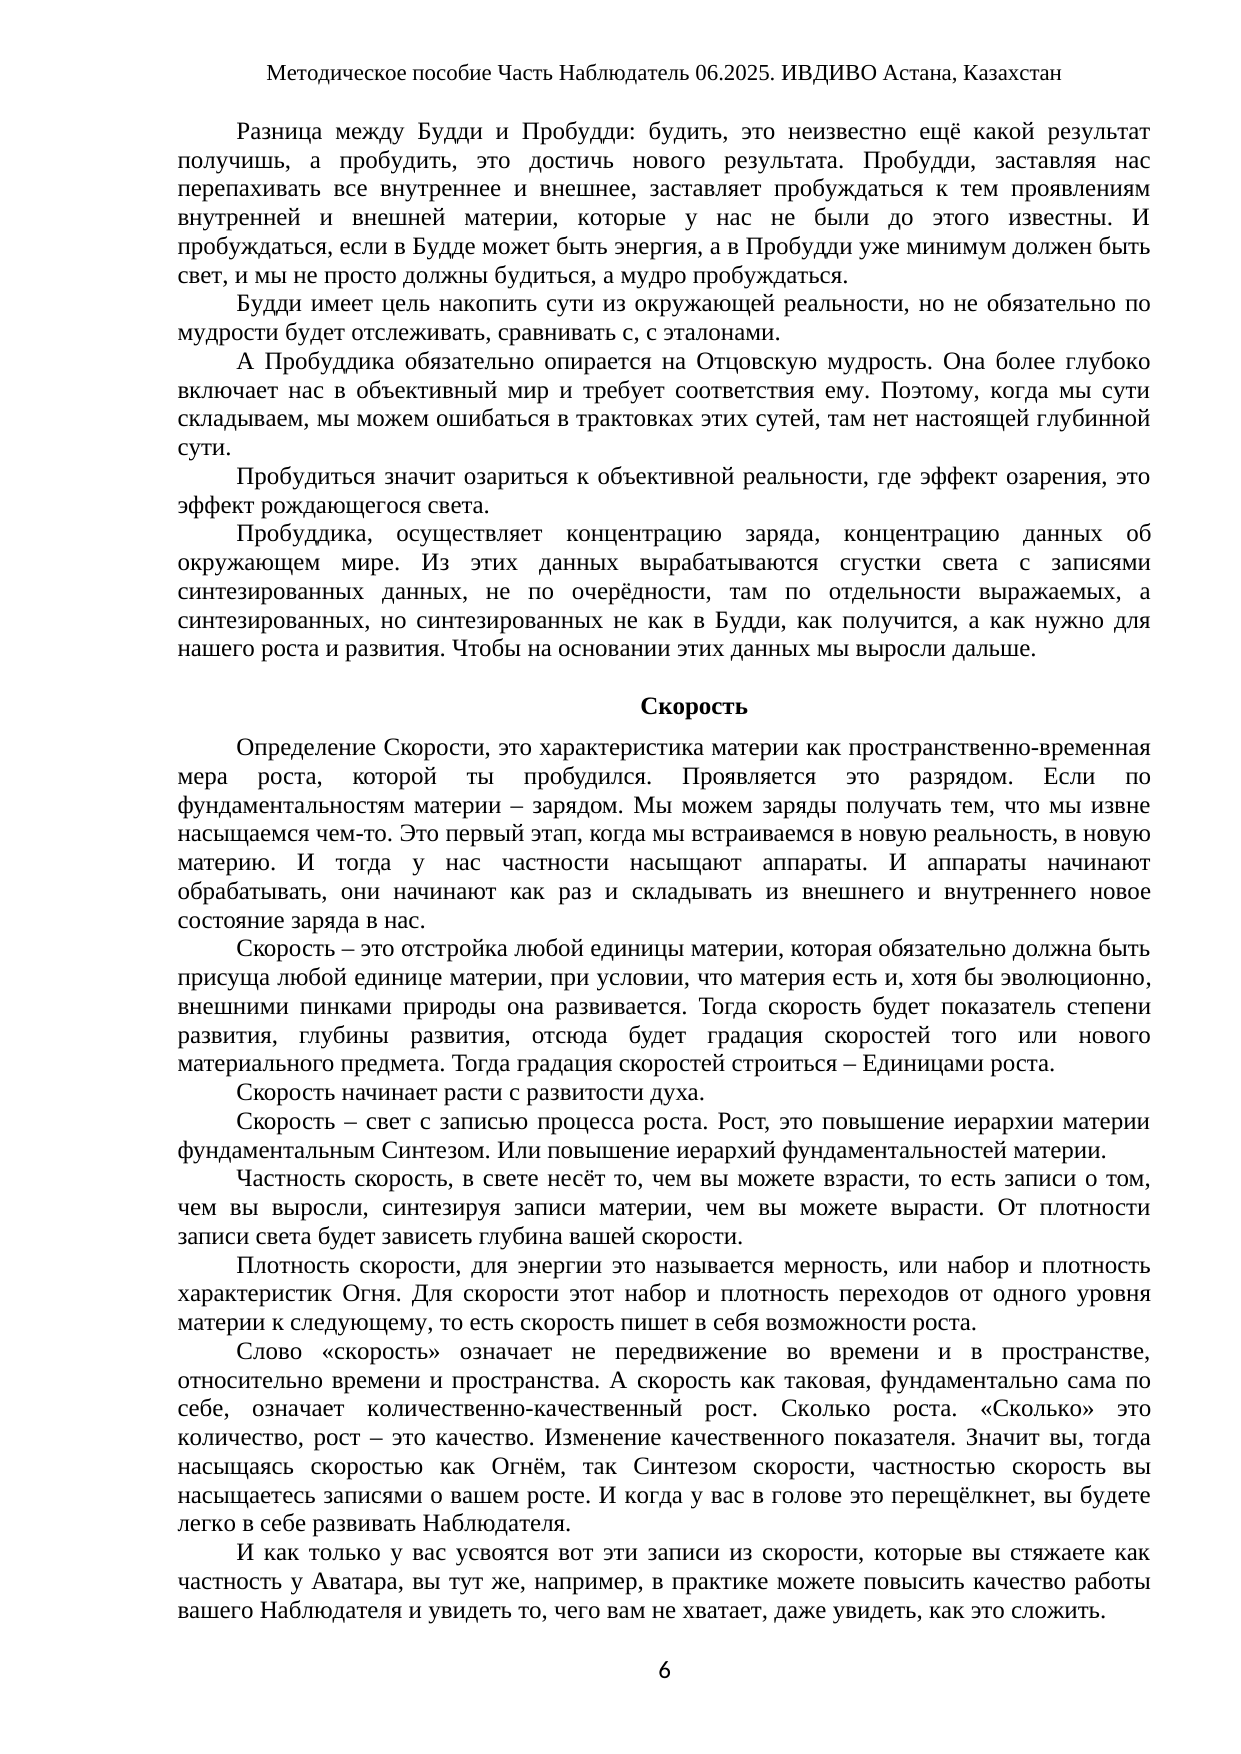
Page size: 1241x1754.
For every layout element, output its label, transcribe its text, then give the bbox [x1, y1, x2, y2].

text Разница между Будди и Пробудди: будить, это неизвестно ещё какой результат получишь, а пробудить, это достичь нового результата. Пробудди, заставляя нас перепахивать все внутреннее и внешнее, заставляет пробуждаться к тем проявлениям внутренней и внешней материи, которые у нас не были до этого известны. И пробуждаться, если в Будде может быть энергия, а в Пробудди уже минимум должен быть свет, и мы не просто должны будиться, а мудро пробуждаться. [177, 116, 1152, 288]
text Слово «скорость» означает не передвижение во времени и в пространстве, относительно времени и пространства. А скорость как таковая, фундаментально сама по себе, означает количественно-качественный рост. Сколько роста. «Сколько» это количество, рост – это качество. Изменение качественного показателя. Значит вы, тогда насыщаясь скоростью как Огнём, так Синтезом скорости, частностью скорость вы насыщаетесь записями о вашем росте. И когда у вас в голове это перещёлкнет, вы будете легко в себе развивать Наблюдателя. [177, 1336, 1152, 1537]
text Пробудиться значит озариться к объективной реальности, где эффект озарения, это эффект рождающегося света. [177, 461, 1152, 518]
text Скорость [177, 691, 1152, 720]
text Определение Скорости, это характеристика материи как пространственно-временная мера роста, которой ты пробудился. Проявляется это разрядом. Если по фундаментальностям материи – зарядом. Мы можем заряды получать тем, что мы извне насыщаемся чем-то. Это первый этап, когда мы встраиваемся в новую реальность, в новую материю. И тогда у нас частности насыщают аппараты. И аппараты начинают обрабатывать, они начинают как раз и складывать из внешнего и внутреннего новое состояние заряда в нас. [177, 732, 1152, 933]
text Частность скорость, в свете несёт то, чем вы можете взрасти, то есть записи о том, чем вы выросли, синтезируя записи материи, чем вы можете вырасти. От плотности записи света будет зависеть глубина вашей скорости. [177, 1163, 1152, 1250]
text Скорость – свет с записью процесса роста. Рост, это повышение иерархии материи фундаментальным Синтезом. Или повышение иерархий фундаментальностей материи. [177, 1106, 1152, 1163]
text Скорость начинает расти с развитости духа. [177, 1077, 1152, 1106]
text А Пробуддика обязательно опирается на Отцовскую мудрость. Она более глубоко включает нас в объективный мир и требует соответствия ему. Поэтому, когда мы сути складываем, мы можем ошибаться в трактовках этих сутей, там нет настоящей глубинной сути. [177, 346, 1152, 461]
text Скорость – это отстройка любой единицы материи, которая обязательно должна быть присуща любой единице материи, при условии, что материя есть и, хотя бы эволюционно, внешними пинками природы она развивается. Тогда скорость будет показатель степени развития, глубины развития, отсюда будет градация скоростей того или нового материального предмета. Тогда градация скоростей строиться – Единицами роста. [177, 933, 1152, 1077]
text Будди имеет цель накопить сути из окружающей реальности, но не обязательно по мудрости будет отслеживать, сравнивать с, с эталонами. [177, 288, 1152, 346]
text Пробуддика, осуществляет концентрацию заряда, концентрацию данных об окружающем мире. Из этих данных вырабатываются сгустки света с записями синтезированных данных, не по очерёдности, там по отдельности выражаемых, а синтезированных, но синтезированных не как в Будди, как получится, а как нужно для нашего роста и развития. Чтобы на основании этих данных мы выросли дальше. [177, 518, 1152, 662]
text И как только у вас усвоятся вот эти записи из скорости, которые вы стяжаете как частность у Аватара, вы тут же, например, в практике можете повысить качество работы вашего Наблюдателя и увидеть то, чего вам не хватает, даже увидеть, как это сложить. [177, 1537, 1152, 1623]
text Плотность скорости, для энергии это называется мерность, или набор и плотность характеристик Огня. Для скорости этот набор и плотность переходов от одного уровня материи к следующему, то есть скорость пишет в себя возможности роста. [177, 1250, 1152, 1336]
